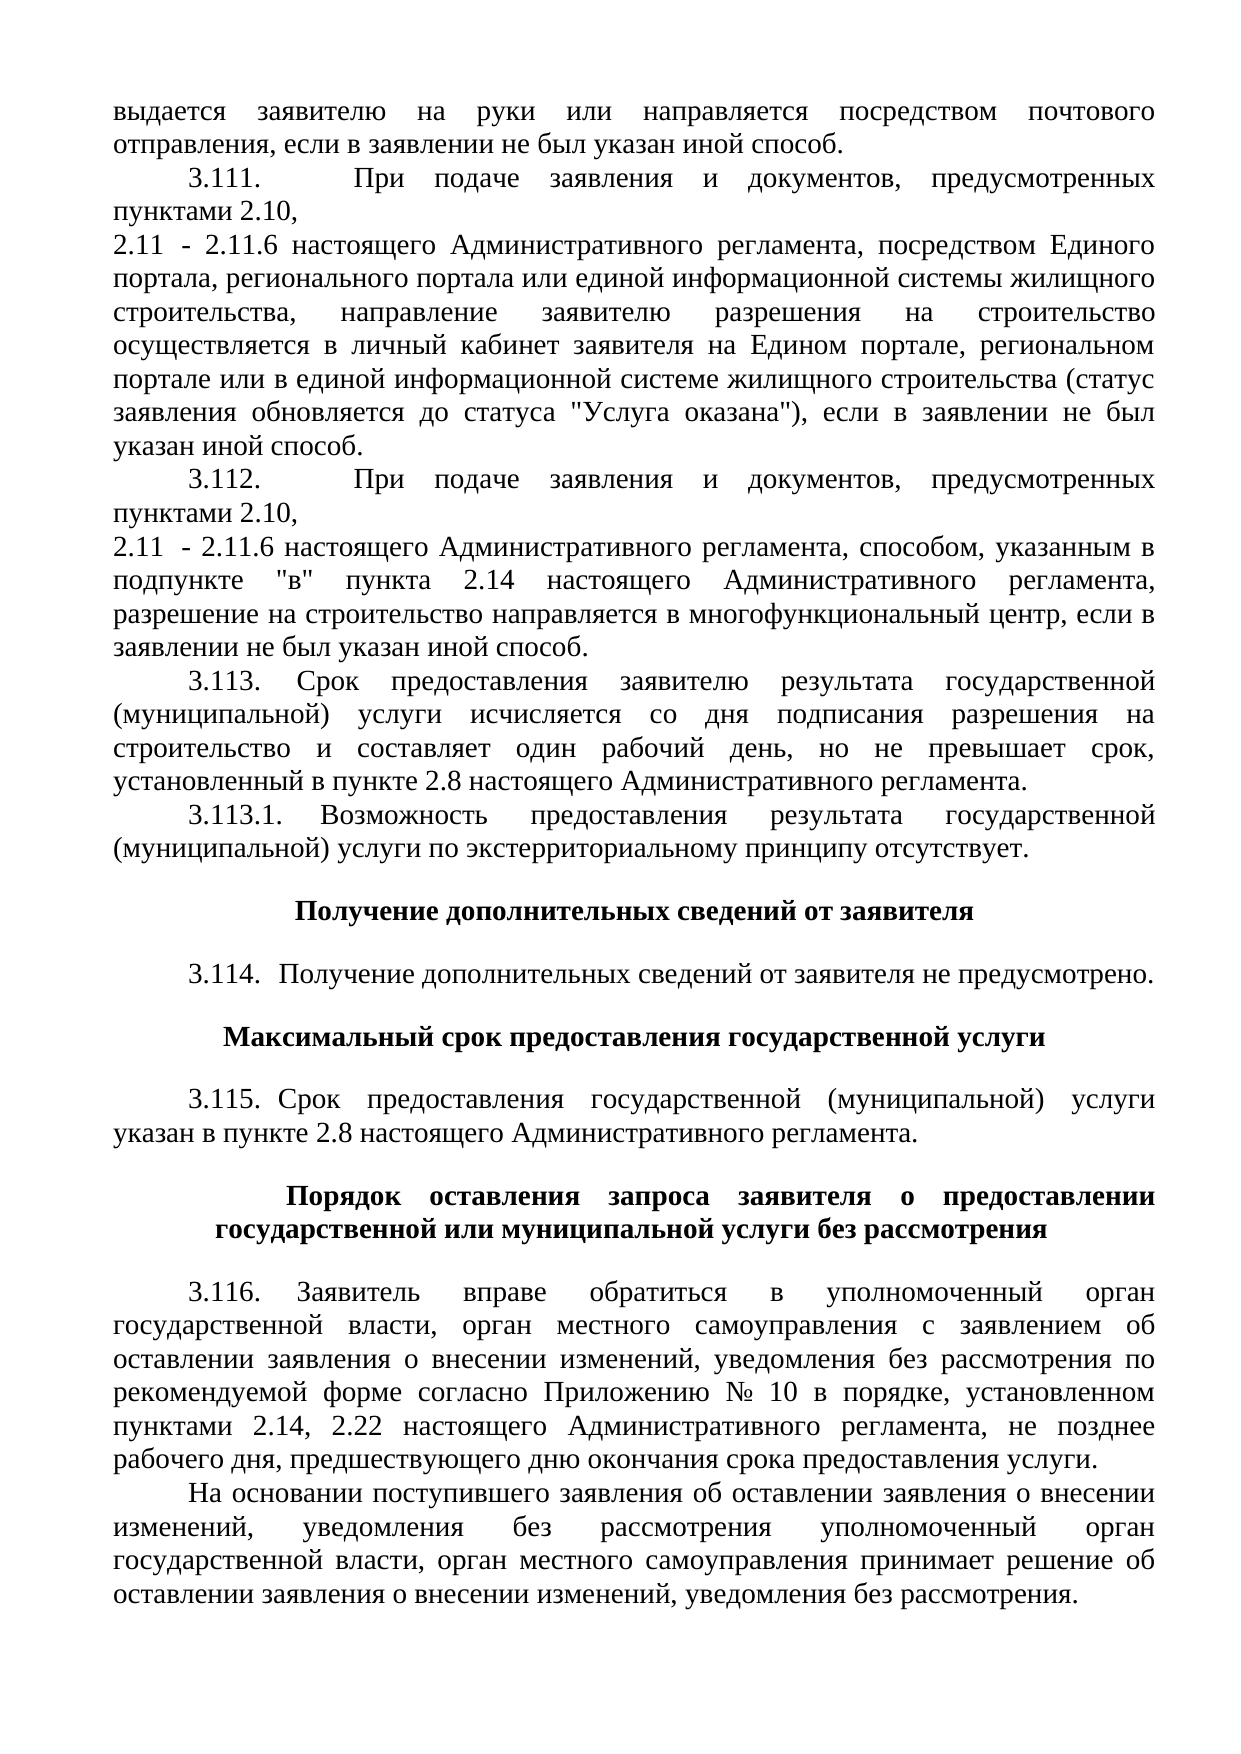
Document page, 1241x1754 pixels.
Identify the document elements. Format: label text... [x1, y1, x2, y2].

text Получение дополнительных сведений от заявителя [113, 893, 1156, 927]
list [113, 93, 1156, 160]
list Возможность предоставления результата государственной (муниципальной) услуги по экстерриториальному принципу отсутствует. [113, 797, 1156, 864]
text Максимальный срок предоставления государственной услуги [113, 1019, 1156, 1052]
list При подаче заявления и документов, предусмотренных пунктами 2.10, [113, 160, 1156, 227]
list При подаче заявления и документов, предусмотренных пунктами 2.10, [113, 462, 1156, 529]
text Порядок оставления запроса заявителя о предоставлении государственной или муниципальной услуги без рассмотрения [215, 1178, 1156, 1245]
list - 2.11.6 настоящего Административного регламента, посредством Единого портала, регионального портала или единой информационной системы жилищного строительства, направление заявителю разрешения на строительство осуществляется в личный кабинет заявителя на Едином портале, региональном портале или в единой информационной системе жилищного строительства (статус заявления обновляется до статуса "Услуга оказана"), если в заявлении не был указан иной способ. [113, 227, 1156, 462]
list Получение дополнительных сведений от заявителя не предусмотрено. [113, 956, 1156, 989]
list - 2.11.6 настоящего Административного регламента, способом, указанным в подпункте "в" пункта 2.14 настоящего Административного регламента, разрешение на строительство направляется в многофункциональный центр, если в заявлении не был указан иной способ. [113, 529, 1156, 663]
text На основании поступившего заявления об оставлении заявления о внесении изменений, уведомления без рассмотрения уполномоченный орган государственной власти, орган местного самоуправления принимает решение об оставлении заявления о внесении изменений, уведомления без рассмотрения. [113, 1475, 1156, 1609]
list Срок предоставления заявителю результата государственной (муниципальной) услуги исчисляется со дня подписания разрешения на строительство и составляет один рабочий день, но не превышает срок, установленный в пункте 2.8 настоящего Административного регламента. [113, 663, 1156, 797]
list Срок предоставления государственной (муниципальной) услуги указан в пункте 2.8 настоящего Административного регламента. [113, 1081, 1156, 1148]
list Заявитель вправе обратиться в уполномоченный орган государственной власти, орган местного самоуправления с заявлением об оставлении заявления о внесении изменений, уведомления без рассмотрения по рекомендуемой форме согласно Приложению № 10 в порядке, установленном пунктами 2.14, 2.22 настоящего Административного регламента, не позднее рабочего дня, предшествующего дню окончания срока предоставления услуги. [113, 1274, 1156, 1475]
